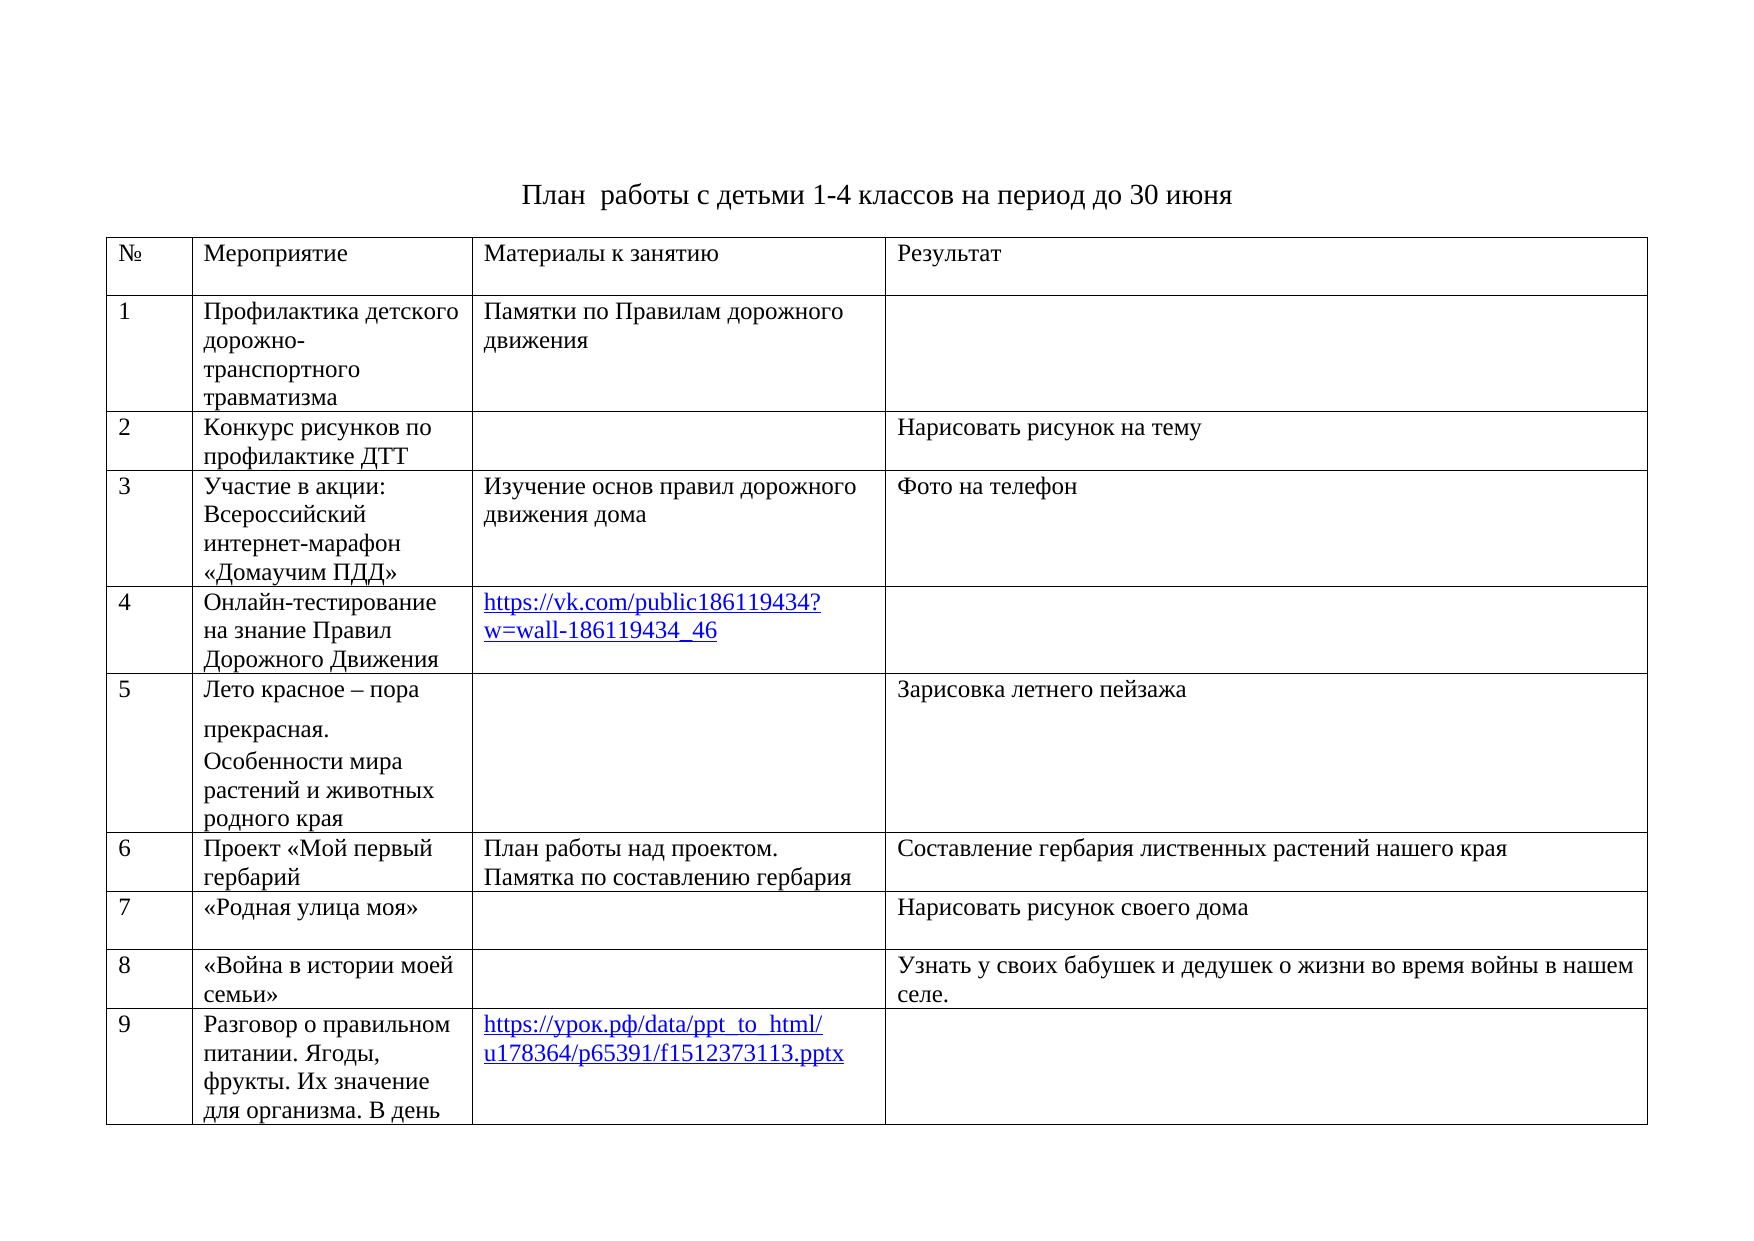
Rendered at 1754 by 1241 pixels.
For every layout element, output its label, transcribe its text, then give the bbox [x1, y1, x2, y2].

table_cell «Война в истории моей семьи» [193, 950, 472, 1008]
table_cell 6 [107, 833, 192, 891]
table_header Материалы к занятию [473, 238, 885, 295]
text План работы с детьми 1-4 классов на период до 30 июня [118, 177, 1636, 211]
table_cell [886, 296, 1647, 411]
table_header Результат [886, 238, 1647, 295]
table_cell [193, 1009, 472, 1124]
table_cell [473, 674, 885, 832]
table_cell Узнать у своих бабушек и дедушек о жизни во время войны в нашем селе. [886, 950, 1647, 1008]
table_cell Лето красное – пора прекрасная. Особенности мира растений и животных родного края [193, 674, 472, 832]
table_cell [886, 1009, 1647, 1124]
table_cell Онлайн-тестирование на знание Правил Дорожного Движения [193, 587, 472, 673]
table_cell Составление гербария лиственных растений нашего края [886, 833, 1647, 891]
table_cell Конкурс рисунков по профилактике ДТТ [193, 412, 472, 470]
table_cell 4 [107, 587, 192, 673]
table_cell 3 [107, 471, 192, 586]
table_cell Нарисовать рисунок своего дома [886, 892, 1647, 949]
table_cell [473, 892, 885, 949]
table_header № [107, 238, 192, 295]
table_cell [886, 587, 1647, 673]
table_cell 5 [107, 674, 192, 832]
table_cell 1 [107, 296, 192, 411]
table_cell 8 [107, 950, 192, 1008]
table_cell Профилактика детского дорожно-транспортного травматизма [193, 296, 472, 411]
table_cell Нарисовать рисунок на тему [886, 412, 1647, 470]
table_header Мероприятие [193, 238, 472, 295]
table_cell 9 [107, 1009, 192, 1124]
table_cell Фото на телефон [886, 471, 1647, 586]
table_cell Памятки по Правилам дорожного движения [473, 296, 885, 411]
table_cell [473, 950, 885, 1008]
table_cell 7 [107, 892, 192, 949]
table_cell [473, 1009, 885, 1124]
table_cell «Родная улица моя» [193, 892, 472, 949]
table_cell [473, 412, 885, 470]
table_cell Участие в акции: Всероссийский интернет-марафон «Домаучим ПДД» [193, 471, 472, 586]
table_cell Проект «Мой первый гербарий [193, 833, 472, 891]
table_cell https://vk.com/public186119434?w=wall-186119434_46 [473, 587, 885, 673]
table_cell 2 [107, 412, 192, 470]
table_cell Изучение основ правил дорожного движения дома [473, 471, 885, 586]
table_cell Зарисовка летнего пейзажа [886, 674, 1647, 832]
table_cell План работы над проектом. Памятка по составлению гербария [473, 833, 885, 891]
